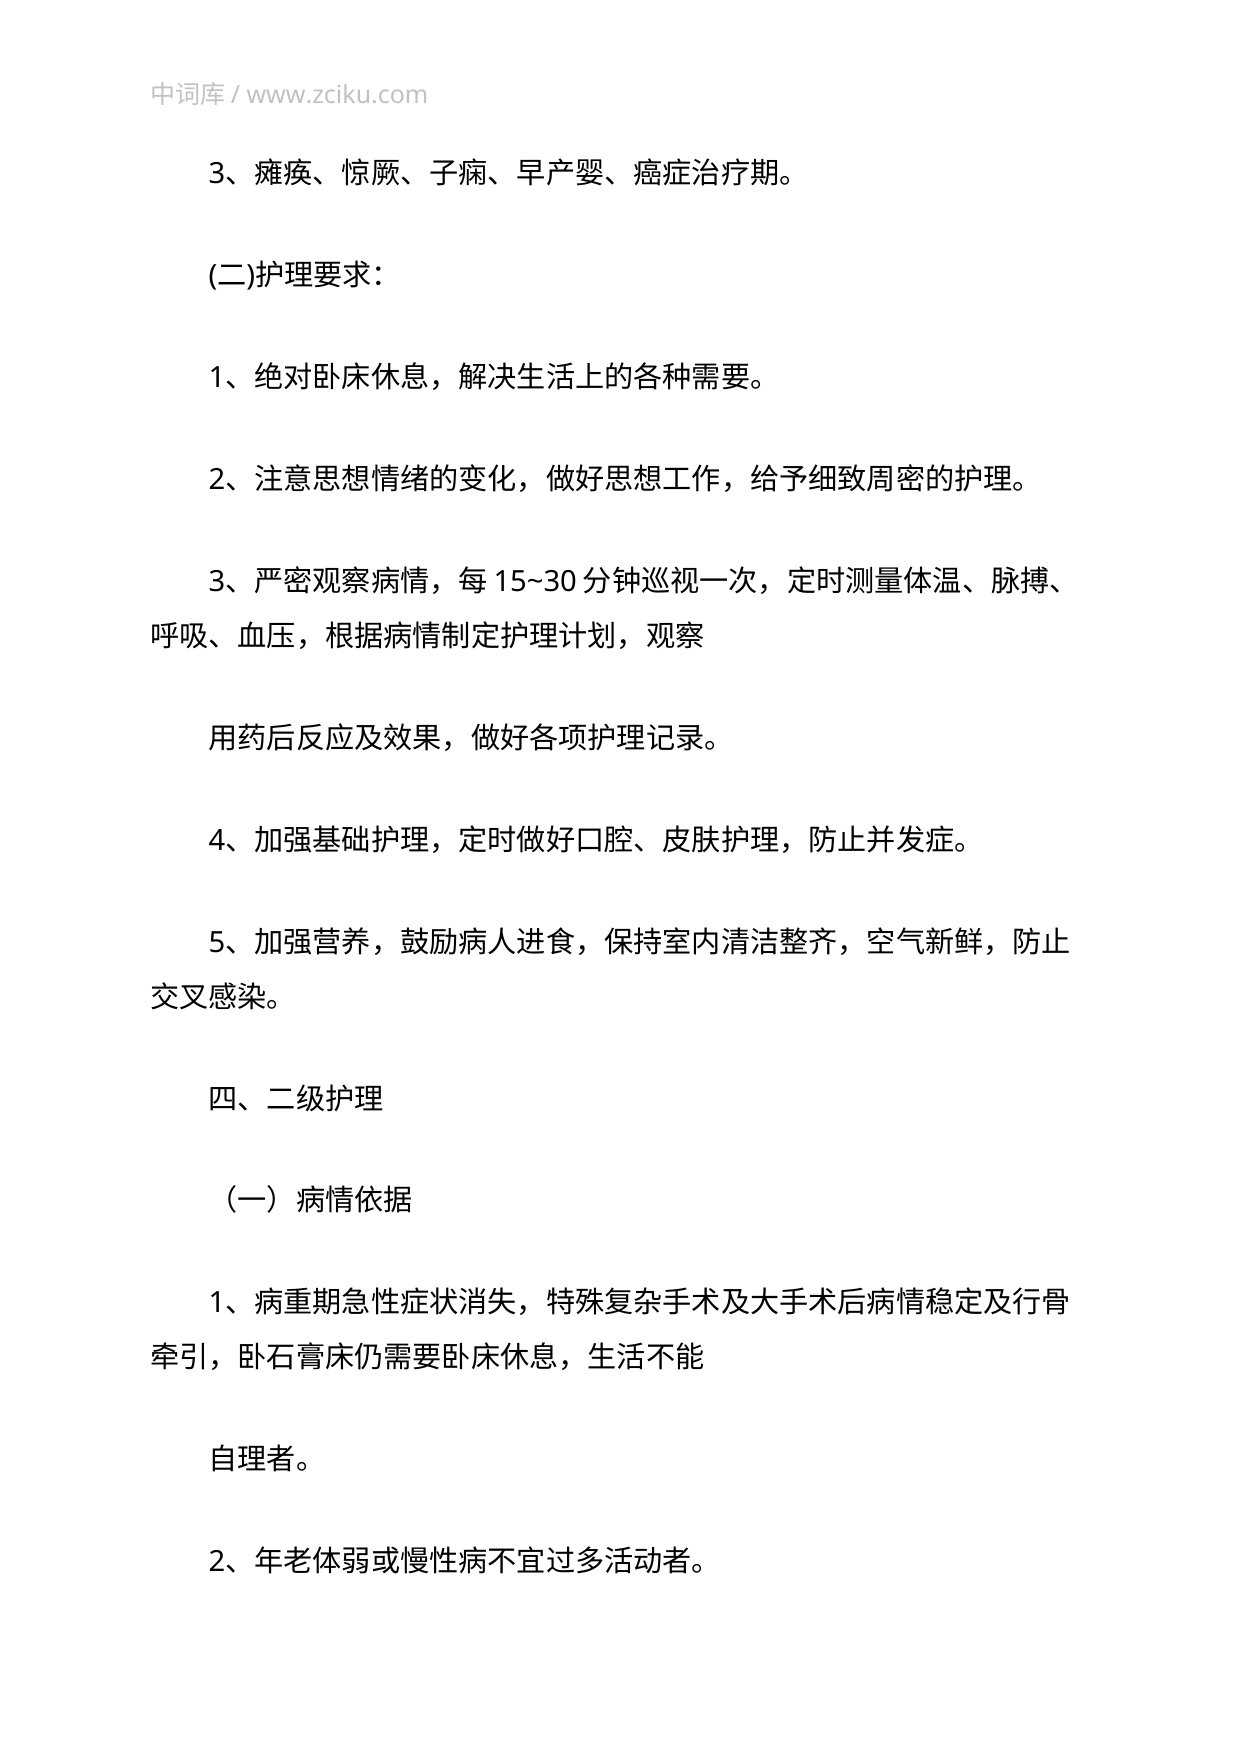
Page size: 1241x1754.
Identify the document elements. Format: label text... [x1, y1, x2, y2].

text 2、年老体弱或慢性病不宜过多活动者。 [150, 1537, 1090, 1580]
text 2、注意思想情绪的变化，做好思想工作，给予细致周密的护理。 [150, 456, 1090, 498]
text (二)护理要求： [150, 252, 1090, 294]
text 用药后反应及效果，做好各项护理记录。 [150, 715, 1090, 757]
text 4、加强基础护理，定时做好口腔、皮肤护理，防止并发症。 [150, 816, 1090, 859]
text 5、加强营养，鼓励病人进食，保持室内清洁整齐，空气新鲜，防止交叉感染。 [150, 918, 1090, 1016]
text 3、严密观察病情，每15~30分钟巡视一次，定时测量体温、脉搏、呼吸、血压，根据病情制定护理计划，观察 [150, 558, 1090, 655]
text 3、瘫痪、惊厥、子痫、早产婴、癌症治疗期。 [150, 150, 1090, 192]
text 1、绝对卧床休息，解决生活上的各种需要。 [150, 354, 1090, 396]
text 四、二级护理 [150, 1075, 1090, 1117]
text 自理者。 [150, 1436, 1090, 1478]
text 1、病重期急性症状消失，特殊复杂手术及大手术后病情稳定及行骨牵引，卧石膏床仍需要卧床休息，生活不能 [150, 1279, 1090, 1376]
text （一）病情依据 [150, 1177, 1090, 1219]
